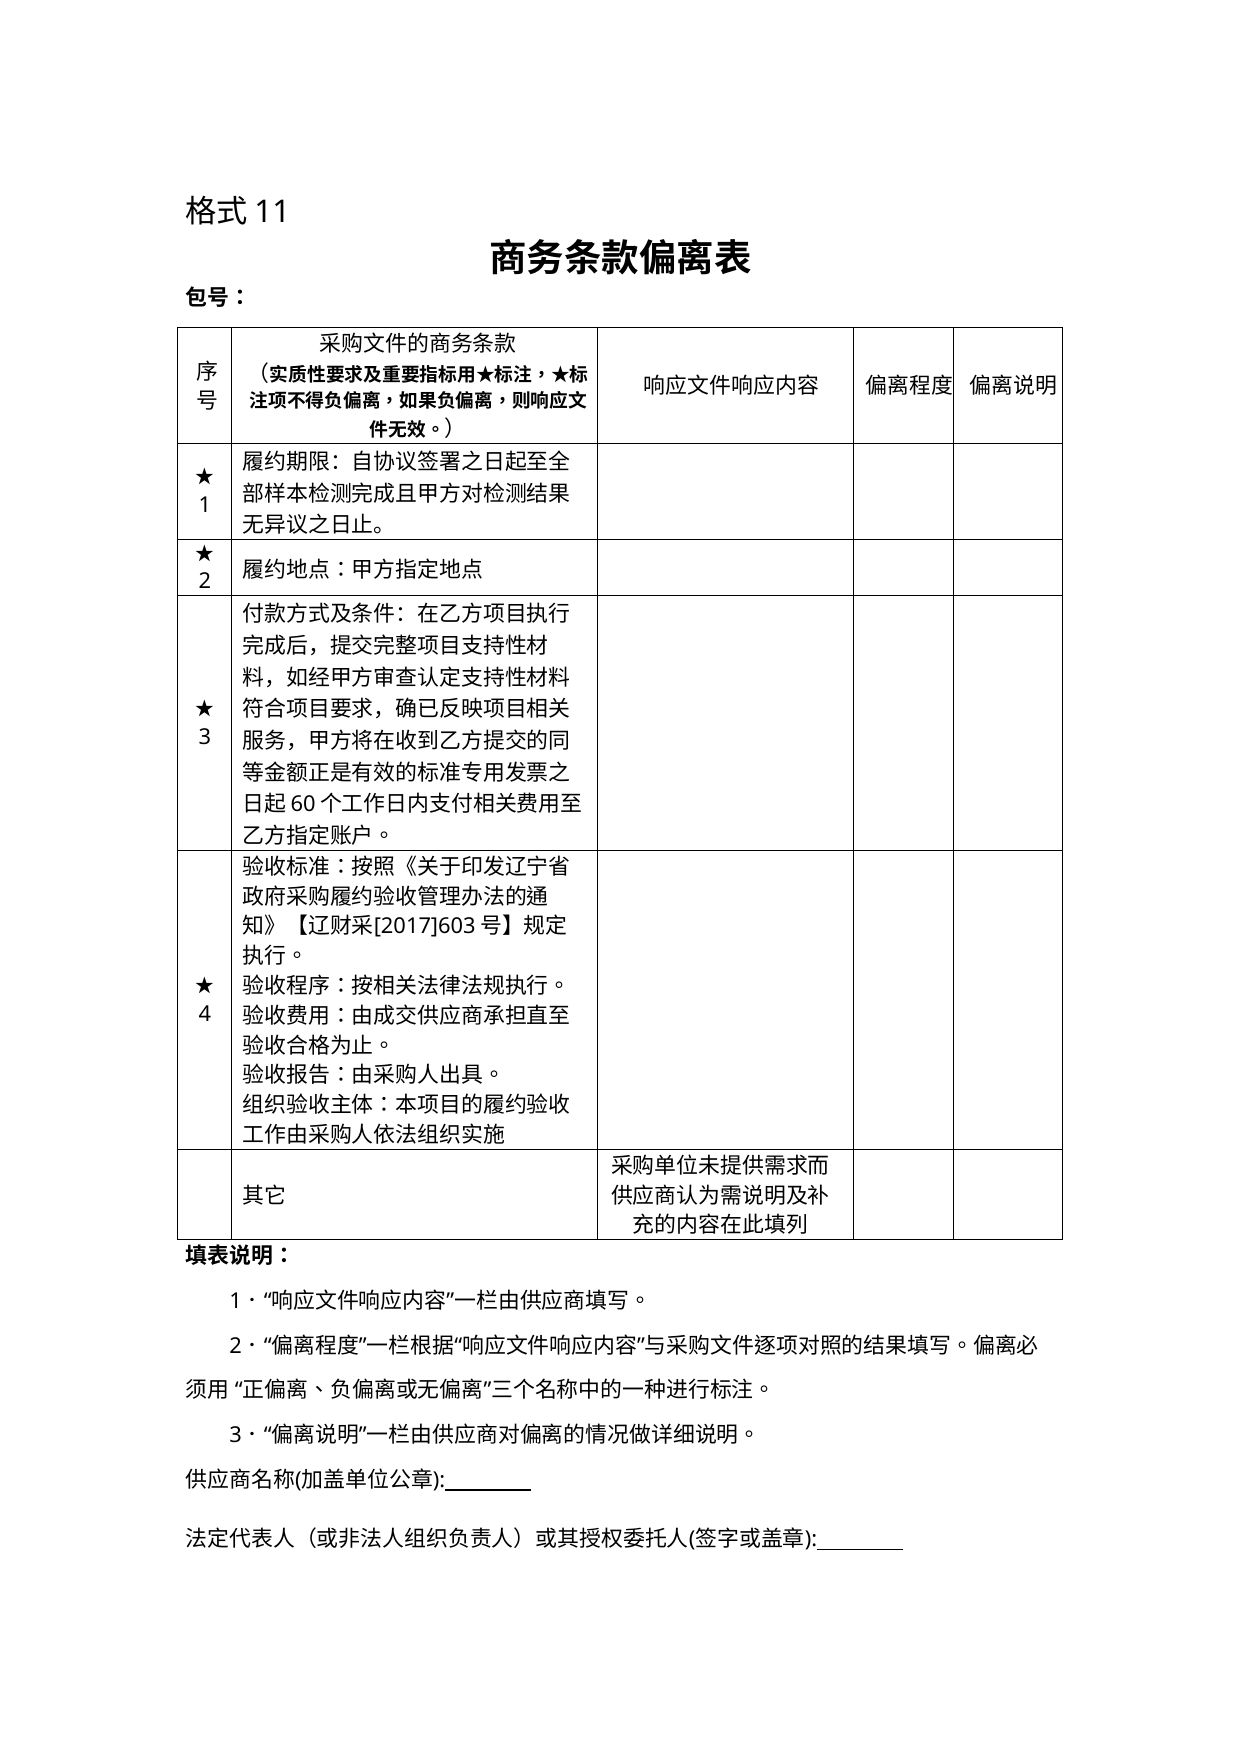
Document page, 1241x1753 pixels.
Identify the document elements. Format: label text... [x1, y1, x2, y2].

table_cell ★3 [178, 596, 231, 850]
table_header 序号 [178, 328, 231, 443]
table_cell 验收标准：按照《关于印发辽宁省政府采购履约验收管理办法的通知》【辽财采[2017]603号】规定执行。 验收程序：按相关法律法规执行。 验收费用：由成交供应商承担直至验收合格为止。 验收报告：由采购人出具。 组织验收主体：本项目的履约验收工作由采购人依法组织实施 [232, 851, 597, 1149]
text 2．“偏离程度”一栏根据“响应文件响应内容”与采购文件逐项对照的结果填写。偏离必须用 “正偏离、负偏离或无偏离”三个名称中的一种进行标注。 [185, 1330, 1055, 1404]
table_header 采购文件的商务条款 （实质性要求及重要指标用★标注，★标注项不得负偏离，如果负偏离，则响应文件无效。） [232, 328, 597, 443]
table_cell [954, 851, 1062, 1149]
table_cell 其它 [232, 1150, 597, 1239]
table_cell [954, 444, 1062, 539]
table_cell ★4 [178, 851, 231, 1149]
table_cell [598, 540, 853, 595]
table_header 偏离程度 [854, 328, 953, 443]
table_cell [854, 851, 953, 1149]
text 填表说明： [185, 1240, 1044, 1270]
table_cell ★1 [178, 444, 231, 539]
table_cell [854, 540, 953, 595]
text 3．“偏离说明”一栏由供应商对偏离的情况做详细说明。 [185, 1419, 1055, 1449]
text 格式11 [185, 179, 1055, 231]
table_cell [954, 540, 1062, 595]
text 法定代表人（或非法人组织负责人）或其授权委托人(签字或盖章): [185, 1523, 1044, 1553]
table_cell [598, 851, 853, 1149]
text 包号： [185, 282, 1044, 312]
table_cell [598, 444, 853, 539]
table_cell [854, 596, 953, 850]
table_cell [598, 596, 853, 850]
text 供应商名称(加盖单位公章): [185, 1464, 1044, 1493]
table_cell 履约地点：甲方指定地点 [232, 540, 597, 595]
table_cell [954, 1150, 1062, 1239]
table_cell 付款方式及条件：在乙方项目执行完成后，提交完整项目支持性材料，如经甲方审查认定支持性材料符合项目要求，确已反映项目相关服务，甲方将在收到乙方提交的同等金额正是有效的标准专用发票之日起60个工作日内支付相关费用至乙方指定账户。 [232, 596, 597, 850]
table_cell ★2 [178, 540, 231, 595]
table_cell [854, 444, 953, 539]
text 商务条款偏离表 [185, 231, 1055, 282]
table_cell [854, 1150, 953, 1239]
table_header 偏离说明 [954, 328, 1062, 443]
table_cell [954, 596, 1062, 850]
table_cell [178, 1150, 231, 1239]
table_header 响应文件响应内容 [598, 328, 853, 443]
table_cell 履约期限：自协议签署之日起至全部样本检测完成且甲方对检测结果无异议之日止。 [232, 444, 597, 539]
text 1．“响应文件响应内容”一栏由供应商填写。 [185, 1285, 1055, 1315]
table_cell 采购单位未提供需求而供应商认为需说明及补充的内容在此填列 [598, 1150, 853, 1239]
